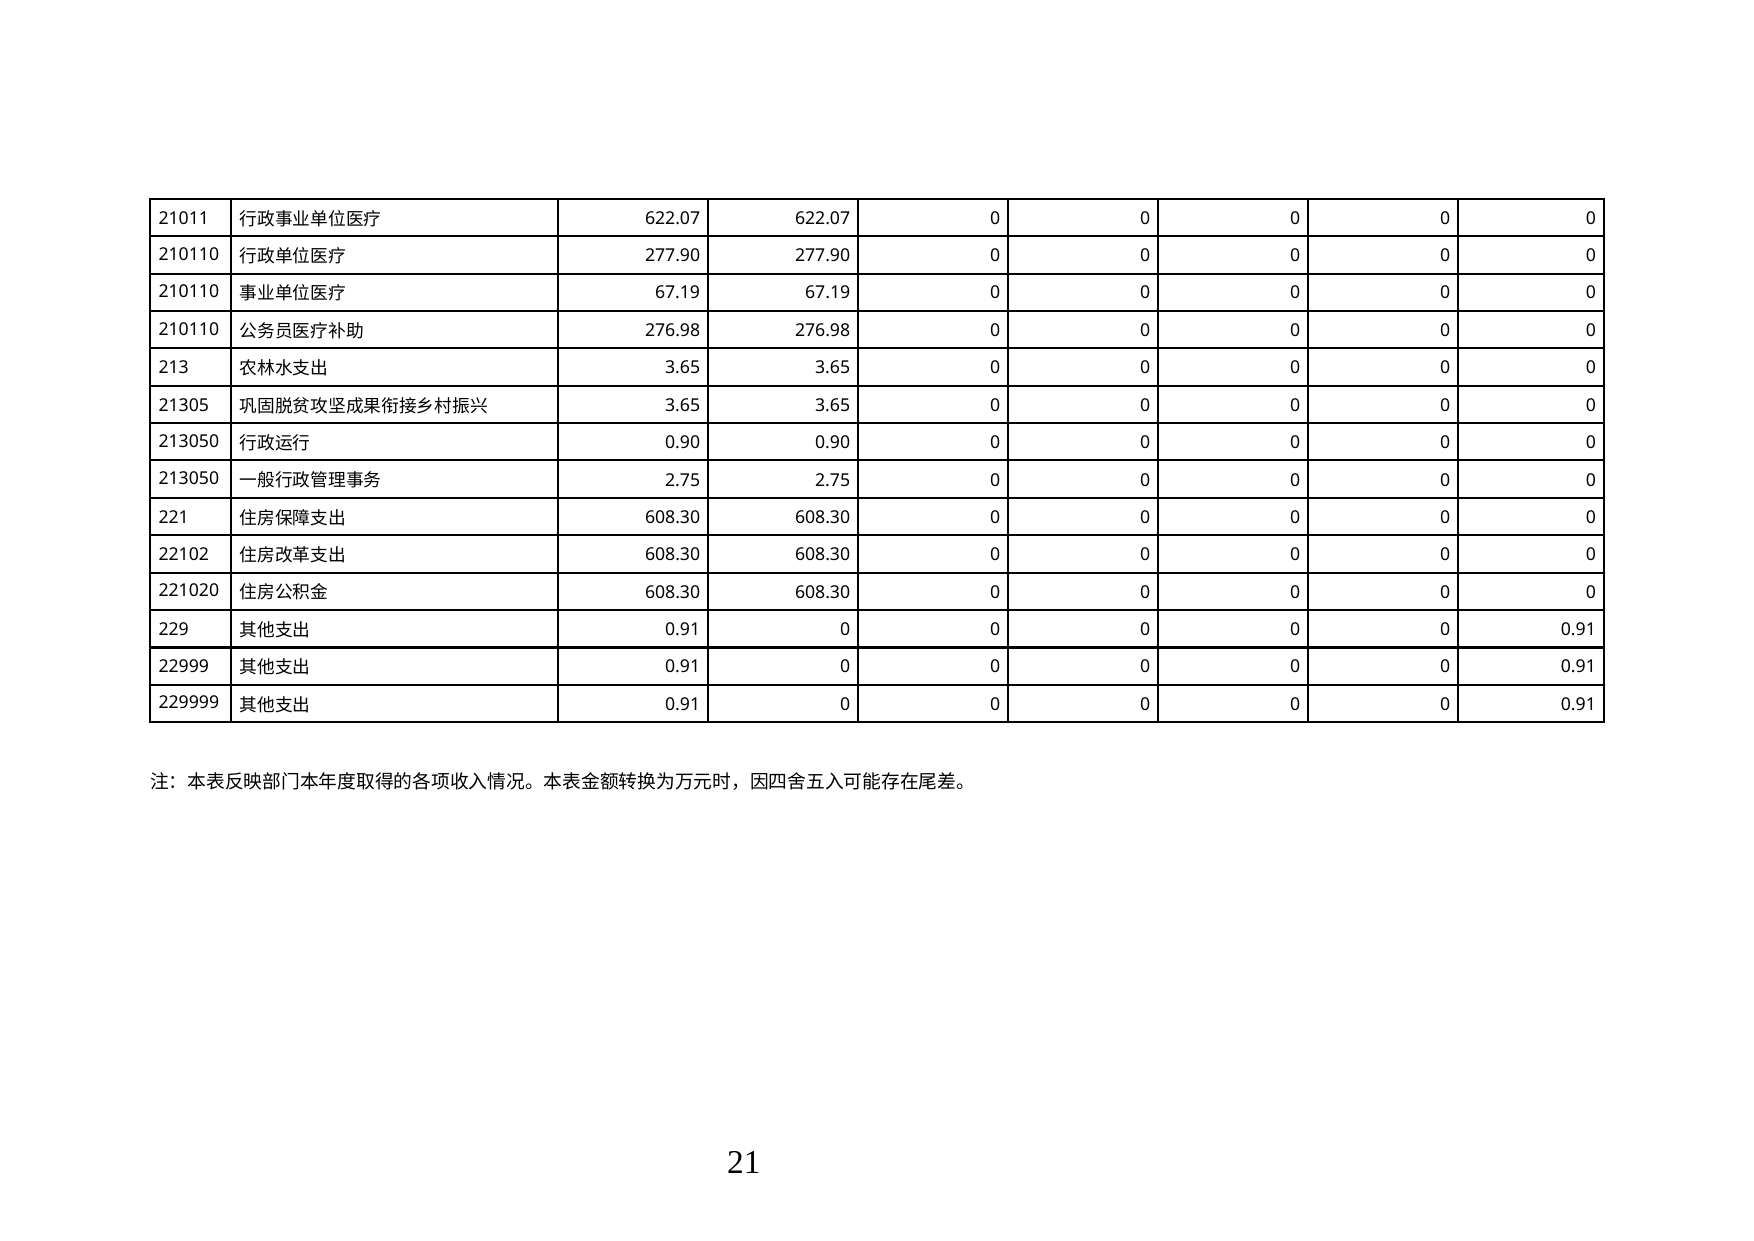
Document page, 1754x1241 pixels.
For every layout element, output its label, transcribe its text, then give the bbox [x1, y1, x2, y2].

table_cell 0 [1009, 611, 1157, 646]
table_cell 其他支出 [232, 611, 557, 646]
table_cell 2210201 [151, 574, 230, 609]
table_cell 0 [1159, 611, 1307, 646]
table_cell 巩固脱贫攻坚成果衔接乡村振兴 [232, 387, 557, 422]
table_cell 0 [1009, 686, 1157, 721]
table_cell 其他支出 [232, 649, 557, 684]
table_cell 0 [859, 349, 1007, 384]
table_cell 0.91 [1459, 649, 1603, 684]
table_cell 0 [709, 649, 857, 684]
table_cell 公务员医疗补助 [232, 312, 557, 347]
table_cell 0 [1159, 499, 1307, 534]
table_cell 0 [1309, 536, 1457, 572]
table_cell 0 [1009, 237, 1157, 272]
table_cell 0 [859, 312, 1007, 347]
table_cell 0 [859, 649, 1007, 684]
table_cell 608.30 [559, 536, 707, 572]
table_cell 0 [1159, 349, 1307, 384]
table_cell 0.91 [559, 686, 707, 721]
table_cell 0 [1459, 424, 1603, 459]
table_cell 0 [1459, 461, 1603, 497]
table_cell 0 [1009, 424, 1157, 459]
table_cell 0.91 [1459, 611, 1603, 646]
table_cell 0 [1309, 349, 1457, 384]
table_cell 0 [1159, 686, 1307, 721]
table_cell 0 [1309, 461, 1457, 497]
table_cell 0 [1309, 499, 1457, 534]
table_cell 0 [1009, 574, 1157, 609]
table_cell 3.65 [709, 387, 857, 422]
table_cell 0 [859, 237, 1007, 272]
table_cell 22999 [151, 649, 230, 684]
table_cell 22102 [151, 536, 230, 572]
table_cell 0 [1159, 275, 1307, 310]
table_cell 67.19 [559, 275, 707, 310]
table_cell 622.07 [709, 200, 857, 235]
table_cell 0 [859, 536, 1007, 572]
table_cell 0.91 [559, 649, 707, 684]
table_cell 0 [1459, 312, 1603, 347]
table_cell 0 [859, 387, 1007, 422]
table_cell 608.30 [709, 536, 857, 572]
table_cell 3.65 [559, 387, 707, 422]
table_cell 0.91 [559, 611, 707, 646]
table_cell 2101101 [151, 237, 230, 272]
table_cell 0 [1159, 237, 1307, 272]
table_cell 3.65 [709, 349, 857, 384]
table_cell 0 [1009, 387, 1157, 422]
table_cell 0 [1309, 237, 1457, 272]
table_cell 276.98 [559, 312, 707, 347]
table_cell 行政运行 [232, 424, 557, 459]
table_cell 2101103 [151, 312, 230, 347]
table_cell 2130501 [151, 424, 230, 459]
table_cell 608.30 [559, 574, 707, 609]
table_cell 住房保障支出 [232, 499, 557, 534]
table_cell 0 [1159, 387, 1307, 422]
table_cell 0 [1309, 611, 1457, 646]
table_cell 0 [1309, 200, 1457, 235]
table_cell 0 [1459, 499, 1603, 534]
table_cell 0 [1309, 312, 1457, 347]
table_cell 0 [1009, 312, 1157, 347]
table_cell 0 [1159, 424, 1307, 459]
table_cell 0 [1309, 424, 1457, 459]
table_cell 2.75 [559, 461, 707, 497]
table_cell 0 [1159, 649, 1307, 684]
table_cell 0 [1309, 686, 1457, 721]
table_cell 2299999 [151, 686, 230, 721]
table_cell 67.19 [709, 275, 857, 310]
table_cell 0 [1159, 574, 1307, 609]
table_cell 0 [1459, 387, 1603, 422]
table_cell 0 [709, 686, 857, 721]
table_cell 0 [859, 574, 1007, 609]
text 注：本表反映部门本年度取得的各项收入情况。本表金额转换为万元时，因四舍五入可能存在尾差。 [150, 764, 1604, 796]
table_cell 622.07 [559, 200, 707, 235]
table_cell 0 [1459, 574, 1603, 609]
table_cell 0 [859, 275, 1007, 310]
table_cell 0 [709, 611, 857, 646]
table_cell 0 [1159, 461, 1307, 497]
table_cell 0 [1459, 349, 1603, 384]
table_cell 0 [1009, 349, 1157, 384]
table_cell 608.30 [709, 499, 857, 534]
table_cell 农林水支出 [232, 349, 557, 384]
table_cell 0 [1009, 461, 1157, 497]
table_cell 0 [1009, 499, 1157, 534]
table_cell 0.91 [1459, 686, 1603, 721]
table_cell 0 [1459, 200, 1603, 235]
table_cell 0 [859, 424, 1007, 459]
table_cell 21305 [151, 387, 230, 422]
table_cell 行政单位医疗 [232, 237, 557, 272]
table_cell 0 [859, 461, 1007, 497]
table_cell 0 [1309, 574, 1457, 609]
table_cell 0 [1009, 200, 1157, 235]
table_cell 0 [1309, 387, 1457, 422]
table_cell 事业单位医疗 [232, 275, 557, 310]
table_cell 213 [151, 349, 230, 384]
table_cell 0 [859, 499, 1007, 534]
table_cell 608.30 [709, 574, 857, 609]
table_cell 0 [1159, 312, 1307, 347]
table_cell 0 [1309, 275, 1457, 310]
table_cell 229 [151, 611, 230, 646]
table_cell 608.30 [559, 499, 707, 534]
table_cell 0 [1009, 536, 1157, 572]
table_cell 277.90 [709, 237, 857, 272]
table_cell 住房改革支出 [232, 536, 557, 572]
table_cell 0 [1459, 237, 1603, 272]
table_cell 21011 [151, 200, 230, 235]
table_cell 2130502 [151, 461, 230, 497]
table_cell 0 [1159, 200, 1307, 235]
table_cell 0 [1159, 536, 1307, 572]
table_cell 3.65 [559, 349, 707, 384]
table_cell 0 [859, 686, 1007, 721]
table_cell 0 [1009, 649, 1157, 684]
table_cell 0.90 [709, 424, 857, 459]
table_cell 其他支出 [232, 686, 557, 721]
table_cell 221 [151, 499, 230, 534]
table_cell 0 [1459, 275, 1603, 310]
table_cell 0 [859, 200, 1007, 235]
table_cell 277.90 [559, 237, 707, 272]
table_cell 0.90 [559, 424, 707, 459]
table_cell 行政事业单位医疗 [232, 200, 557, 235]
table_cell 276.98 [709, 312, 857, 347]
table_cell 2101102 [151, 275, 230, 310]
table_cell 0 [859, 611, 1007, 646]
table_cell 0 [1009, 275, 1157, 310]
table_cell 一般行政管理事务 [232, 461, 557, 497]
table_cell 0 [1309, 649, 1457, 684]
table_cell 0 [1459, 536, 1603, 572]
table_cell 2.75 [709, 461, 857, 497]
table_cell 住房公积金 [232, 574, 557, 609]
